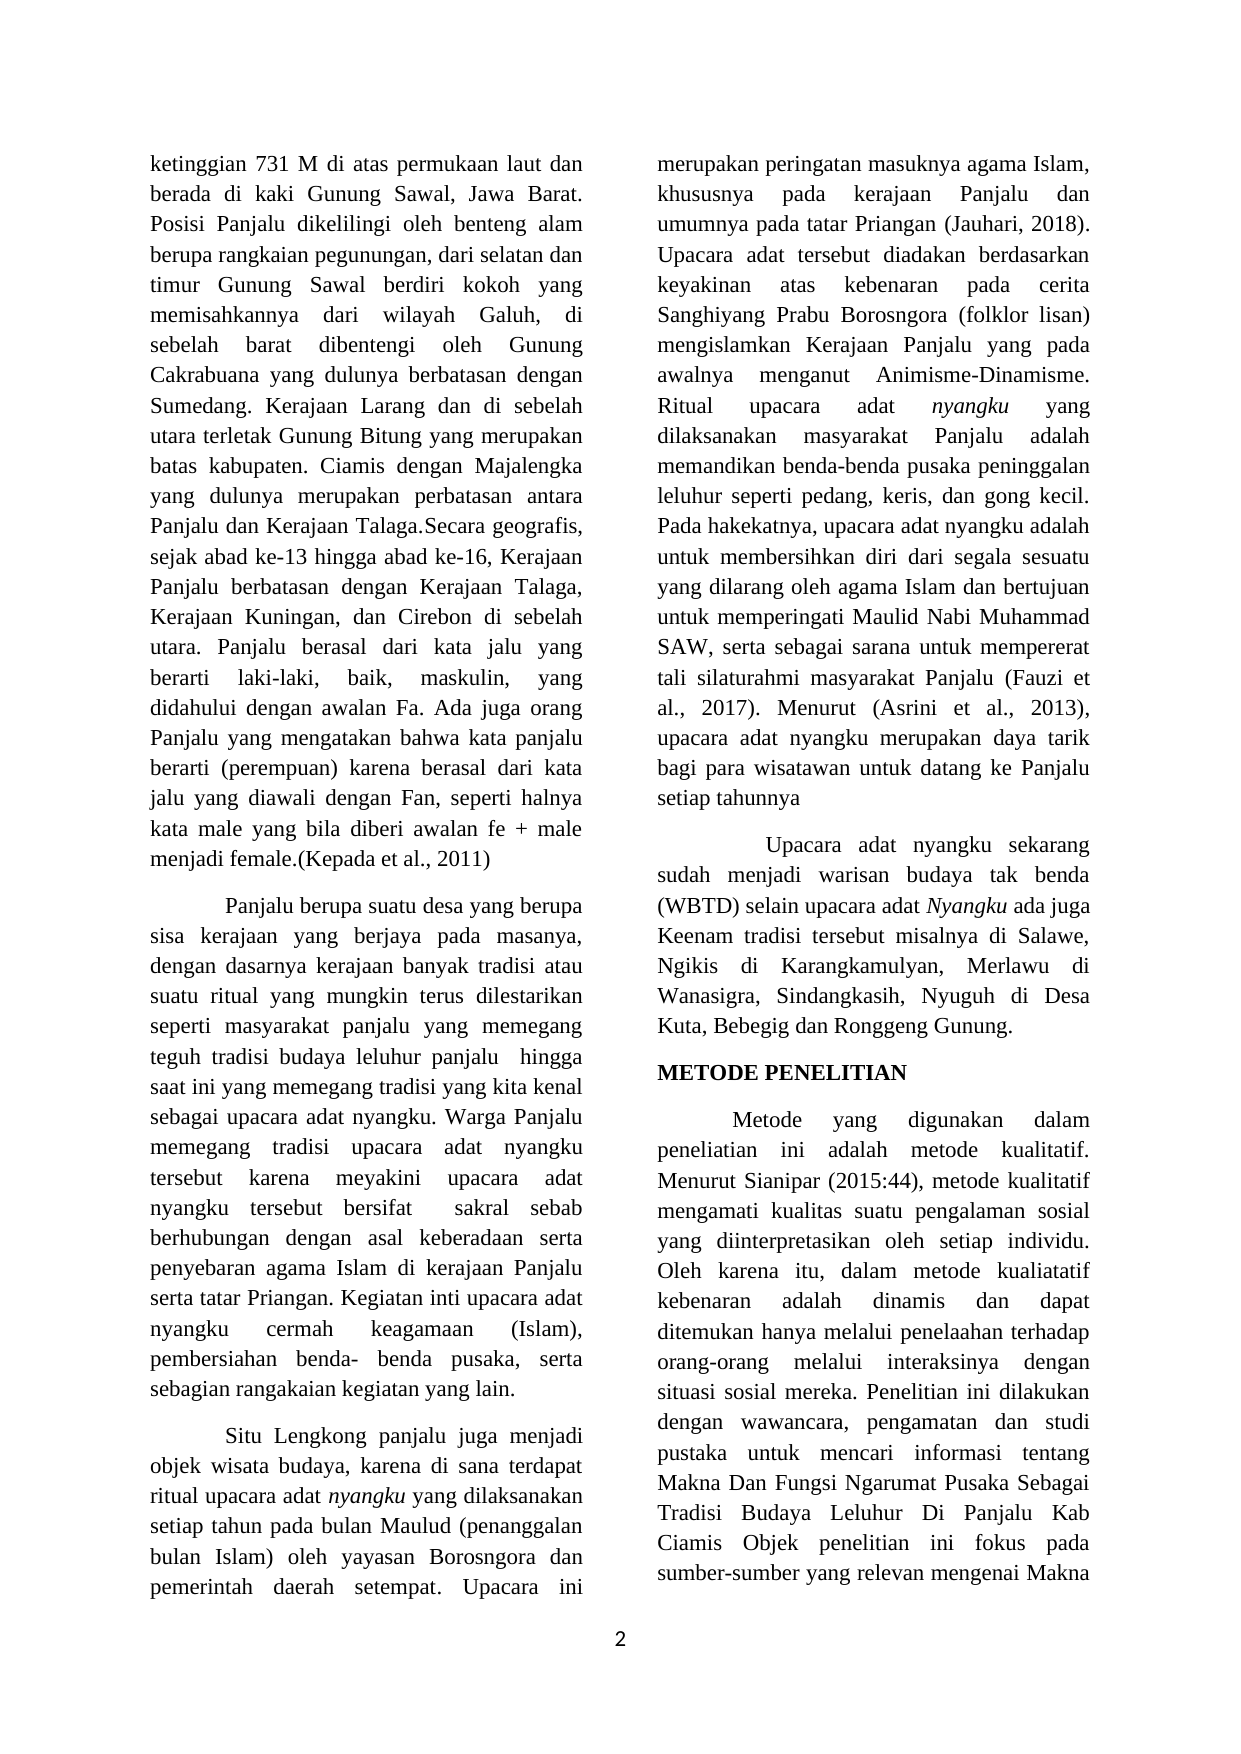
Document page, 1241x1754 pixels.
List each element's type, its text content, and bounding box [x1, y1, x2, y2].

text Upacara adat nyangku sekarang sudah menjadi warisan budaya tak benda (WBTD) selain upacara adat Nyangku ada juga Keenam tradisi tersebut misalnya di Salawe, Ngikis di Karangkamulyan, Merlawu di Wanasigra, Sindangkasih, Nyuguh di Desa Kuta, Bebegig dan Ronggeng Gunung. [657, 831, 1090, 1039]
text METODE PENELITIAN [657, 1059, 1090, 1086]
text Panjalu berupa suatu desa yang berupa sisa kerajaan yang berjaya pada masanya, dengan dasarnya kerajaan banyak tradisi atau suatu ritual yang mungkin terus dilestarikan seperti masyarakat panjalu yang memegang teguh tradisi budaya leluhur panjalu hingga saat ini yang memegang tradisi yang kita kenal sebagai upacara adat nyangku. Warga Panjalu memegang tradisi upacara adat nyangku tersebut karena meyakini upacara adat nyangku tersebut bersifat sakral sebab berhubungan dengan asal keberadaan serta penyebaran agama Islam di kerajaan Panjalu serta tatar Priangan. Kegiatan inti upacara adat nyangku cermah keagamaan (Islam), pembersiahan benda- benda pusaka, serta sebagian rangakaian kegiatan yang lain. [150, 892, 583, 1401]
text Situ Lengkong panjalu juga menjadi objek wisata budaya, karena di sana terdapat ritual upacara adat nyangku yang dilaksanakan setiap tahun pada bulan Maulud (penanggalan bulan Islam) oleh yayasan Borosngora dan pemerintah daerah setempat. Upacara ini merupakan peringatan masuknya agama Islam, khususnya pada kerajaan Panjalu dan umumnya pada tatar Priangan (Jauhari, 2018). Upacara adat tersebut diadakan berdasarkan keyakinan atas kebenaran pada cerita Sanghiyang Prabu Borosngora (folklor lisan) mengislamkan Kerajaan Panjalu yang pada awalnya menganut Animisme-Dinamisme. Ritual upacara adat nyangku yang dilaksanakan masyarakat Panjalu adalah memandikan benda-benda pusaka peninggalan leluhur seperti pedang, keris, dan gong kecil. Pada hakekatnya, upacara adat nyangku adalah untuk membersihkan diri dari segala sesuatu yang dilarang oleh agama Islam dan bertujuan untuk memperingati Maulid Nabi Muhammad SAW, serta sebagai sarana untuk mempererat tali silaturahmi masyarakat Panjalu (Fauzi et al., 2017). Menurut (Asrini et al., 2013), upacara adat nyangku merupakan daya tarik bagi para wisatawan untuk datang ke Panjalu setiap tahunnya [150, 1422, 583, 1599]
text Situ Lengkong panjalu juga menjadi objek wisata budaya, karena di sana terdapat ritual upacara adat nyangku yang dilaksanakan setiap tahun pada bulan Maulud (penanggalan bulan Islam) oleh yayasan Borosngora dan pemerintah daerah setempat. Upacara ini merupakan peringatan masuknya agama Islam, khususnya pada kerajaan Panjalu dan umumnya pada tatar Priangan (Jauhari, 2018). Upacara adat tersebut diadakan berdasarkan keyakinan atas kebenaran pada cerita Sanghiyang Prabu Borosngora (folklor lisan) mengislamkan Kerajaan Panjalu yang pada awalnya menganut Animisme-Dinamisme. Ritual upacara adat nyangku yang dilaksanakan masyarakat Panjalu adalah memandikan benda-benda pusaka peninggalan leluhur seperti pedang, keris, dan gong kecil. Pada hakekatnya, upacara adat nyangku adalah untuk membersihkan diri dari segala sesuatu yang dilarang oleh agama Islam dan bertujuan untuk memperingati Maulid Nabi Muhammad SAW, serta sebagai sarana untuk mempererat tali silaturahmi masyarakat Panjalu (Fauzi et al., 2017). Menurut (Asrini et al., 2013), upacara adat nyangku merupakan daya tarik bagi para wisatawan untuk datang ke Panjalu setiap tahunnya [657, 150, 1090, 811]
